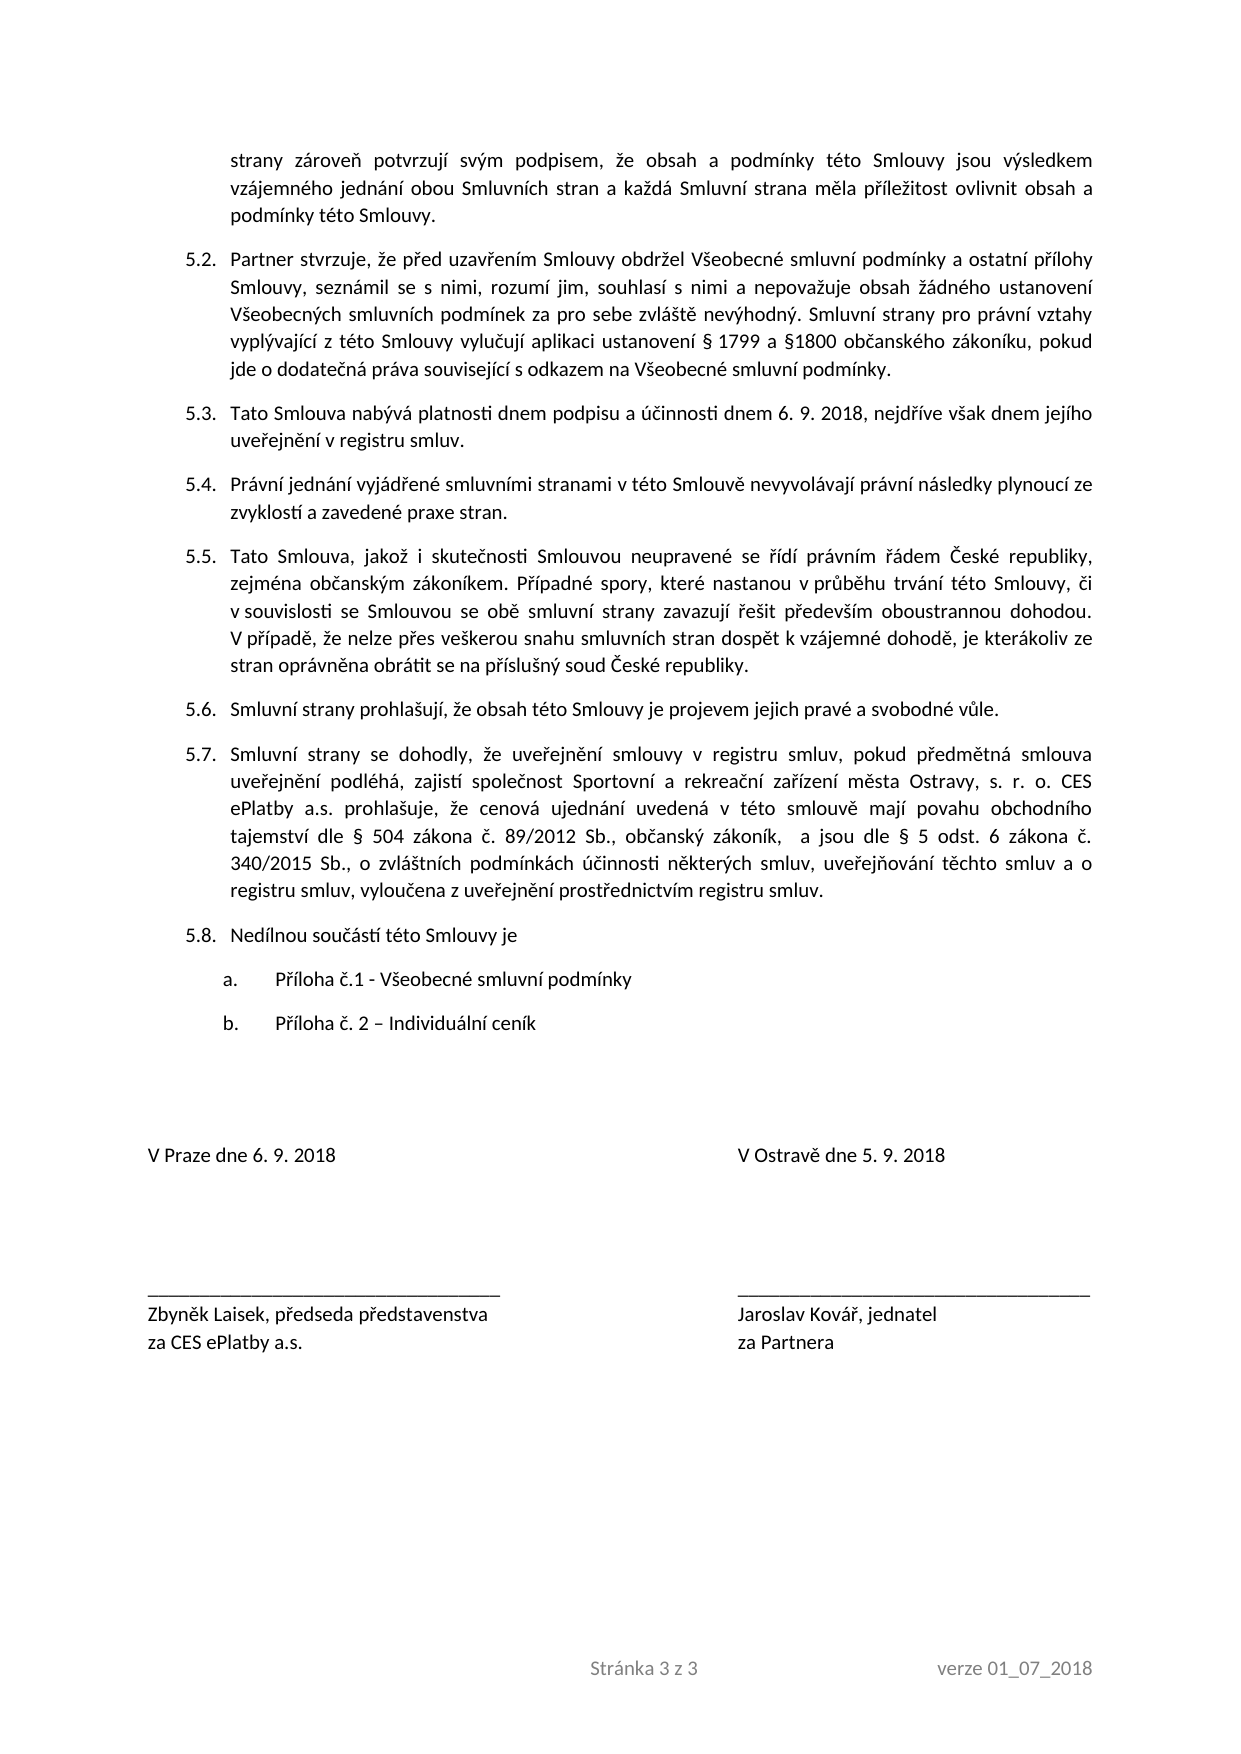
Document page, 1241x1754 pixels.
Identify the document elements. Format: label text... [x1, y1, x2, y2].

text __________________________________ __________________________________ [148, 1274, 1093, 1300]
text Příloha č. 2 – Individuální ceník [223, 1010, 1093, 1035]
text Právní jednání vyjádřené smluvními stranami v této Smlouvě nevyvolávají právní následky plynoucí ze zvyklostí a zavedené praxe stran. [185, 472, 1093, 524]
text za CES ePlatby a.s. za Partnera [148, 1329, 1093, 1354]
text Tato Smlouva, jakož i skutečnosti Smlouvou neupravené se řídí právním řádem České republiky, zejména občanským zákoníkem. Případné spory, které nastanou v průběhu trvání této Smlouvy, či v souvislosti se Smlouvou se obě smluvní strany zavazují řešit především oboustrannou dohodou. V případě, že nelze přes veškerou snahu smluvních stran dospět k vzájemné dohodě, je kterákoliv ze stran oprávněna obrátit se na příslušný soud České republiky. [185, 543, 1093, 678]
text Smluvní strany prohlašují, že obsah této Smlouvy je projevem jejich pravé a svobodné vůle. [185, 697, 1093, 722]
text Nedílnou součástí této Smlouvy je [185, 922, 1093, 947]
text Příloha č.1 - Všeobecné smluvní podmínky [223, 966, 1093, 991]
text Partner stvrzuje, že před uzavřením Smlouvy obdržel Všeobecné smluvní podmínky a ostatní přílohy Smlouvy, seznámil se s nimi, rozumí jim, souhlasí s nimi a nepovažuje obsah žádného ustanovení Všeobecných smluvních podmínek za pro sebe zvláště nevýhodný. Smluvní strany pro právní vztahy vyplývající z této Smlouvy vylučují aplikaci ustanovení § 1799 a §1800 občanského zákoníku, pokud jde o dodatečná práva související s odkazem na Všeobecné smluvní podmínky. [185, 246, 1093, 381]
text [185, 148, 1093, 228]
text Tato Smlouva nabývá platnosti dnem podpisu a účinnosti dnem 6. 9. 2018, nejdříve však dnem jejího uveřejnění v registru smluv. [185, 400, 1093, 453]
text Smluvní strany se dohodly, že uveřejnění smlouvy v registru smluv, pokud předmětná smlouva uveřejnění podléhá, zajistí společnost Sportovní a rekreační zařízení města Ostravy, s. r. o. CES ePlatby a.s. prohlašuje, že cenová ujednání uvedená v této smlouvě mají povahu obchodního tajemství dle § 504 zákona č. 89/2012 Sb., občanský zákoník, a jsou dle § 5 odst. 6 zákona č. 340/2015 Sb., o zvláštních podmínkách účinnosti některých smluv, uveřejňování těchto smluv a o registru smluv, vyloučena z uveřejnění prostřednictvím registru smluv. [185, 741, 1093, 903]
text V Praze dne 6. 9. 2018 V Ostravě dne 5. 9. 2018 [148, 1142, 1093, 1167]
text Zbyněk Laisek, předseda představenstva Jaroslav Kovář, jednatel [148, 1302, 1093, 1327]
